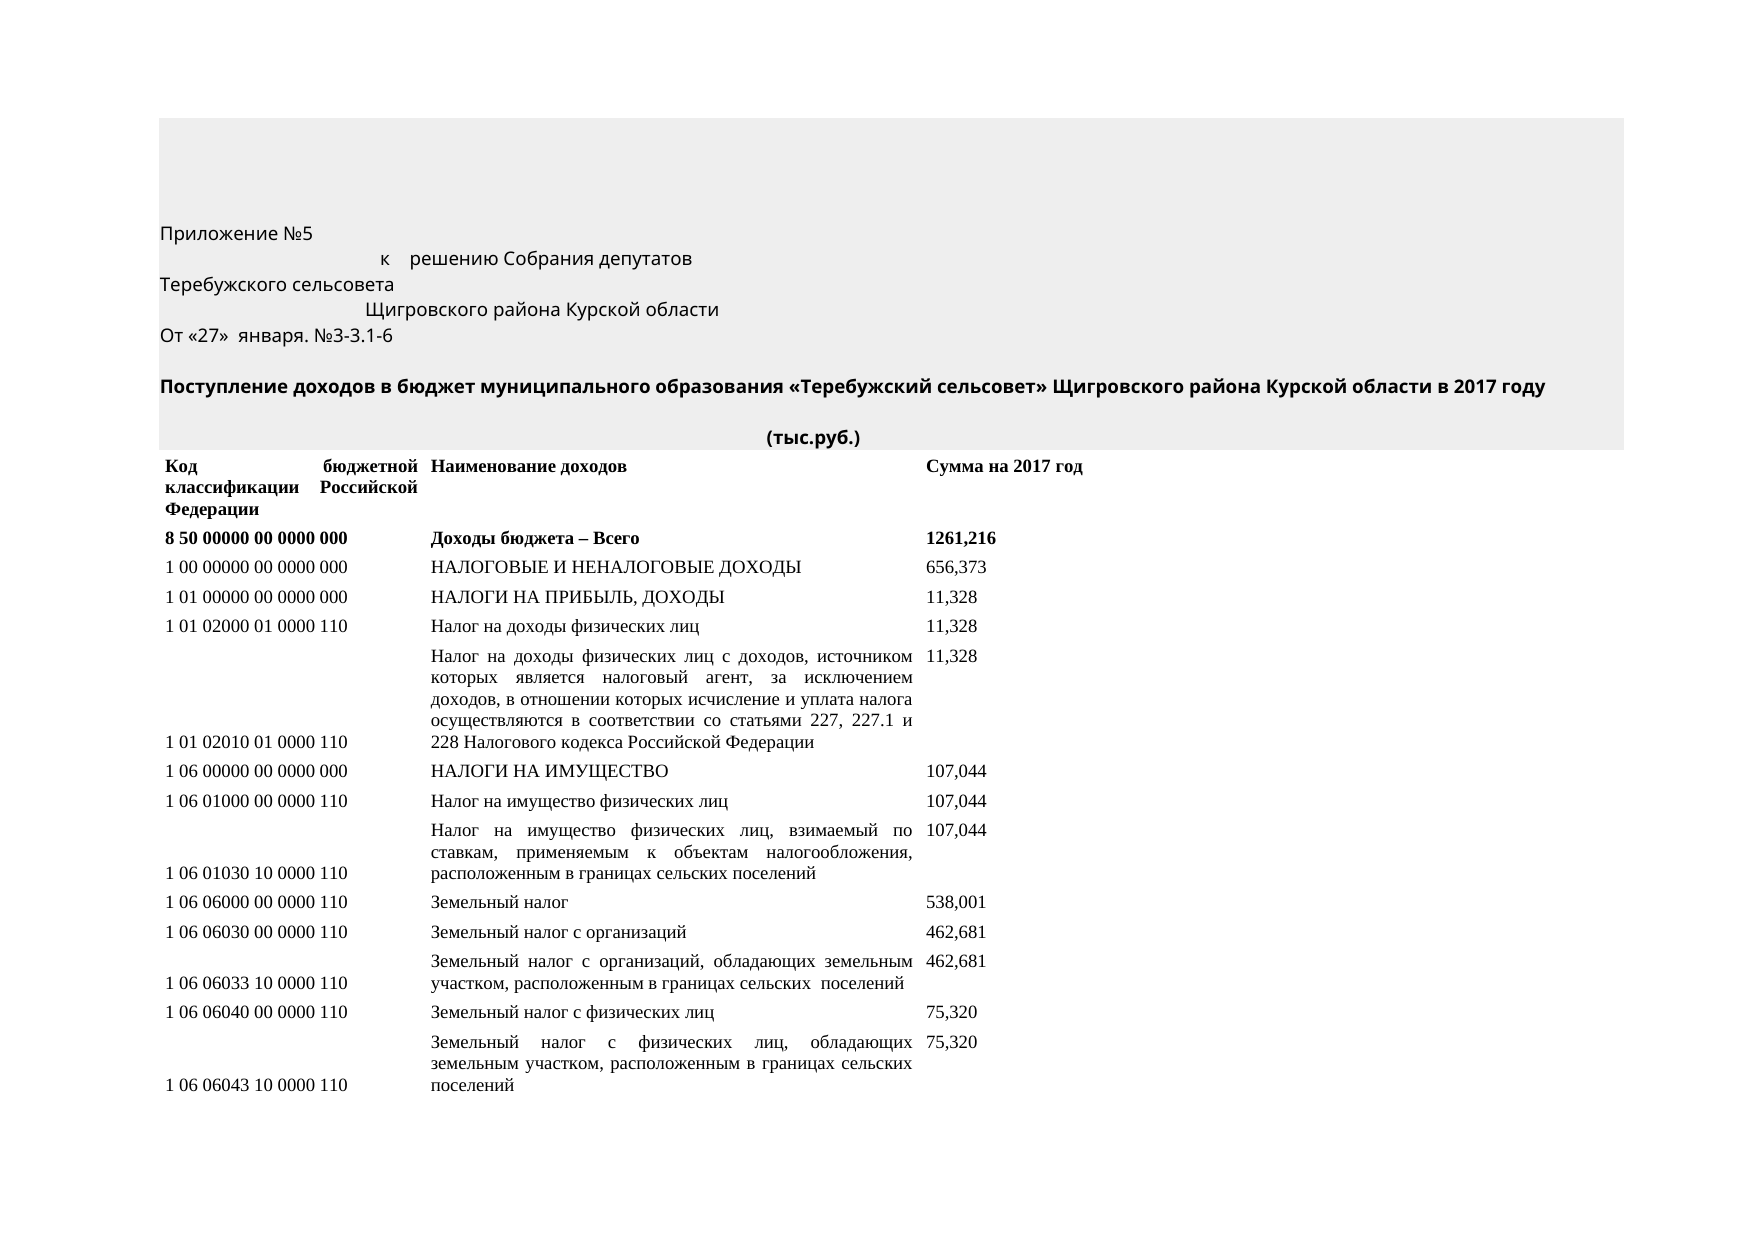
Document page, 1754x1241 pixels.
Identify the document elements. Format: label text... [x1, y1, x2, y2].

table_cell Налог на имущество физических лиц [425, 787, 919, 814]
table_cell 1 06 06000 00 0000 110 [160, 888, 424, 916]
table_cell 107,044 [920, 756, 1182, 785]
table_cell 1 06 06030 00 0000 110 [160, 918, 424, 946]
table_cell Налог на доходы физических лиц [425, 612, 919, 640]
table_cell Земельный налог с организаций [425, 918, 919, 946]
table_cell 1261,216 [920, 523, 1182, 552]
table_cell Земельный налог с физических лиц, обладающих земельным участком, расположенным в границах сельских поселений [425, 1027, 919, 1098]
table_cell 1 06 06043 10 0000 110 [160, 1027, 424, 1098]
table_cell 656,373 [920, 552, 1182, 581]
table_cell 107,044 [920, 785, 1182, 814]
text Щигровского района Курской области [159, 297, 1624, 322]
table_cell НАЛОГИ НА ИМУЩЕСТВО [425, 757, 919, 785]
table_cell 8 50 00000 00 0000 000 [160, 524, 424, 552]
table_cell Доходы бюджета – Всего [425, 524, 919, 552]
table_cell Земельный налог [425, 888, 919, 916]
text Теребужского сельсовета [159, 271, 1624, 297]
table_cell 1 01 02010 01 0000 110 [160, 642, 424, 756]
table_cell 11,328 [920, 611, 1182, 640]
table_cell НАЛОГОВЫЕ И НЕНАЛОГОВЫЕ ДОХОДЫ [425, 553, 919, 581]
table_cell Налог на доходы физических лиц с доходов, источником которых является налоговый агент, за исключением доходов, в отношении которых исчисление и уплата налога осуществляются в соответствии со статьями 227, 227.1 и 228 Налогового кодекса Российской Федерации [425, 642, 919, 756]
table_header Сумма на 2017 год [920, 452, 1182, 522]
table_cell Земельный налог с физических лиц [425, 998, 919, 1026]
table_cell 107,044 [920, 814, 1182, 887]
table_cell Земельный налог с организаций, обладающих земельным участком, расположенным в границах сельских поселений [425, 947, 919, 996]
table_cell 11,328 [920, 640, 1182, 756]
table_header Наименование доходов [425, 452, 919, 522]
table_header Код бюджетной классификации Российской Федерации [160, 452, 424, 522]
table_cell 1 06 01030 10 0000 110 [160, 816, 424, 887]
table_cell 538,001 [920, 887, 1182, 916]
table_cell 11,328 [920, 581, 1182, 611]
table_cell 1 06 06040 00 0000 110 [160, 998, 424, 1026]
table_cell 75,320 [920, 996, 1182, 1026]
text (тыс.руб.) [159, 424, 1624, 450]
table_cell 1 06 01000 00 0000 110 [160, 787, 424, 814]
table_cell 75,320 [920, 1026, 1182, 1098]
table_cell 1 06 00000 00 0000 000 [160, 757, 424, 785]
text Поступление доходов в бюджет муниципального образования «Теребужский сельсовет» Щигровского района Курской области в 2017 году [159, 373, 1624, 399]
text Приложение №5 [159, 220, 1624, 246]
text к решению Собрания депутатов [159, 246, 1624, 271]
table_cell 462,681 [920, 916, 1182, 946]
table_cell 1 01 02000 01 0000 110 [160, 612, 424, 640]
text От «27» января. №3-3.1-6 [159, 322, 1624, 348]
table_cell НАЛОГИ НА ПРИБЫЛЬ, ДОХОДЫ [425, 583, 919, 611]
table_cell 462,681 [920, 946, 1182, 996]
table_cell 1 01 00000 00 0000 000 [160, 583, 424, 611]
table_cell 1 00 00000 00 0000 000 [160, 553, 424, 581]
table_cell Налог на имущество физических лиц, взимаемый по ставкам, применяемым к объектам налогообложения, расположенным в границах сельских поселений [425, 816, 919, 887]
table_cell 1 06 06033 10 0000 110 [160, 947, 424, 996]
